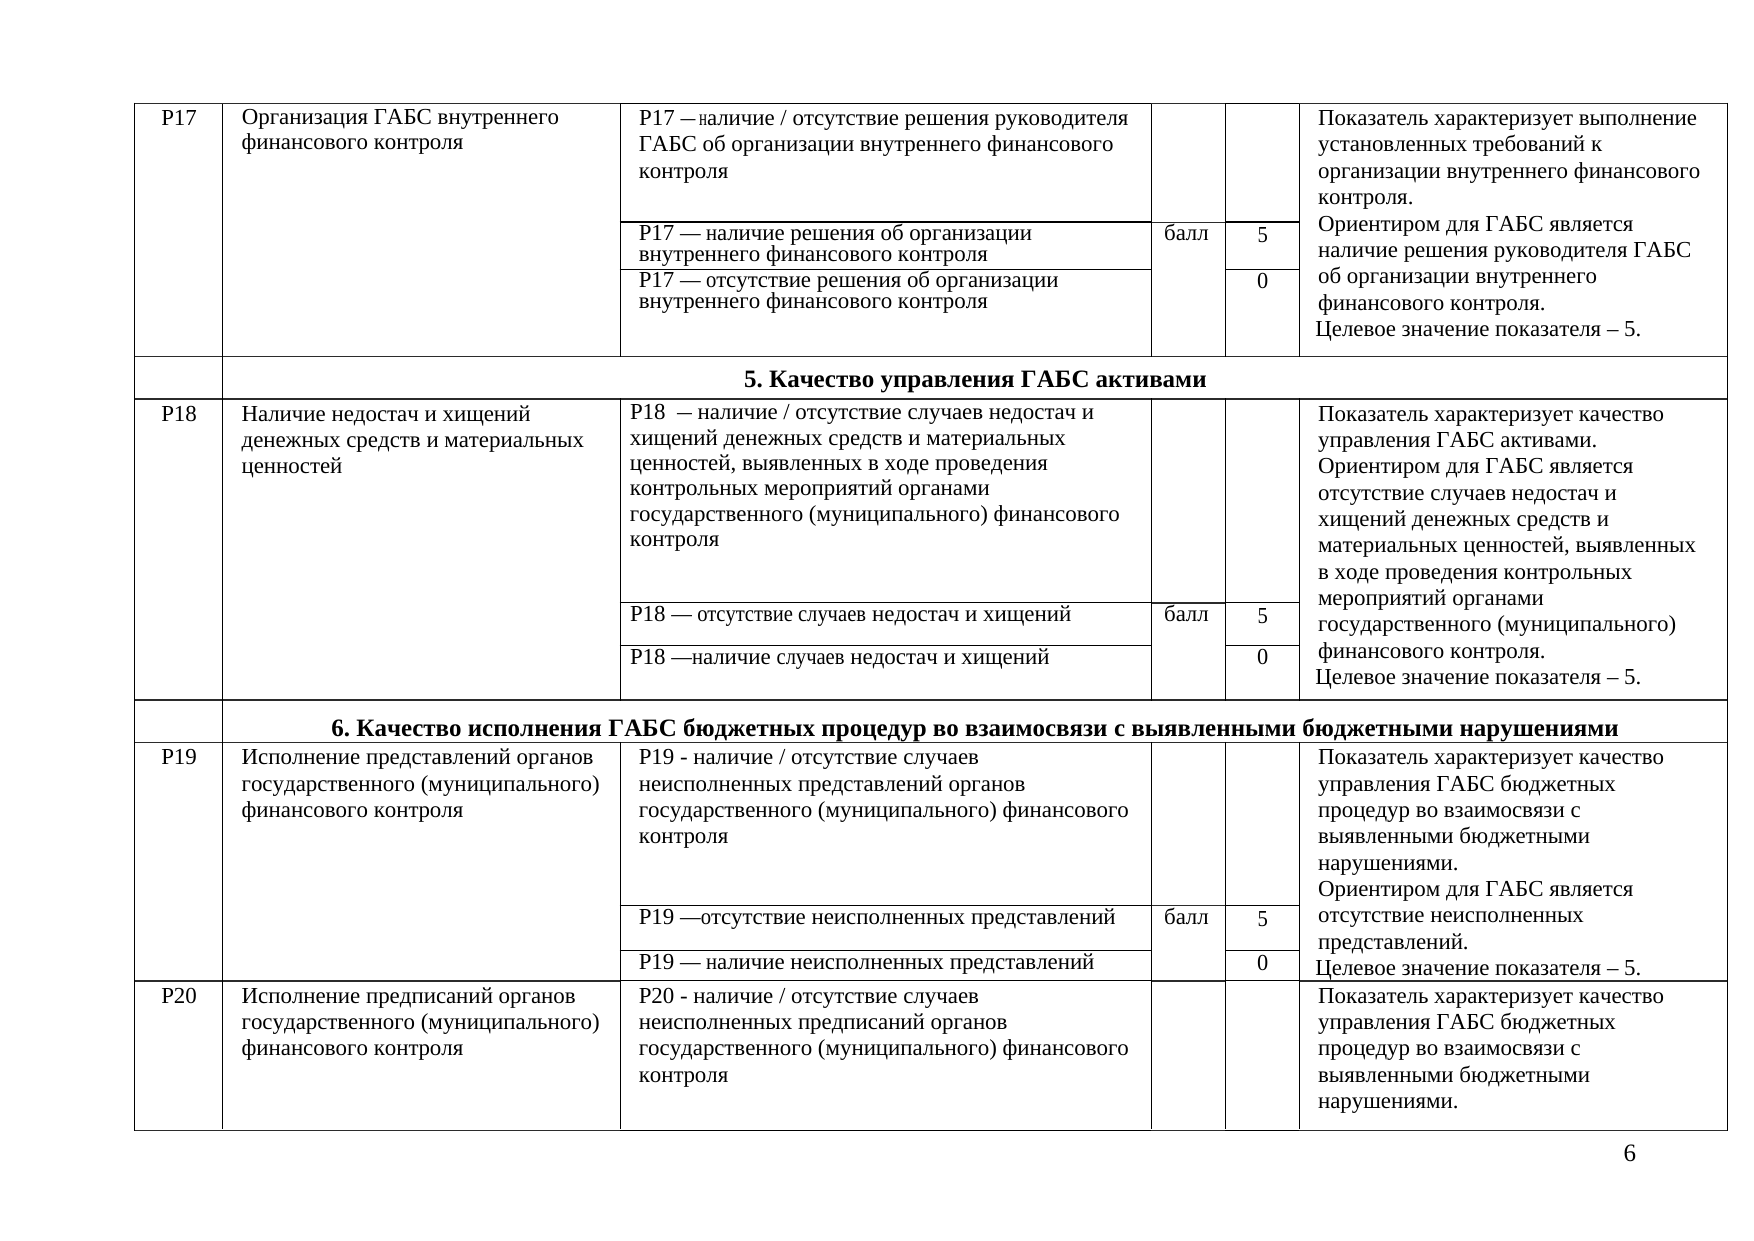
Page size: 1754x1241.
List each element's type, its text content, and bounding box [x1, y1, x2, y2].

table_cell Наличие недостач и хищений денежных средств и материальных ценностей [223, 400, 620, 699]
table_cell 0 [1226, 270, 1299, 356]
table_cell [1226, 104, 1299, 221]
table_cell Р18 — отсутствие случаев недостач и хищений [621, 603, 1151, 644]
table_cell Показатель характеризует качество управления ГАБС бюджетных процедур во взаимосвязи с выявленными бюджетными нарушениями. Ориентиром для ГАБС является отсутствие неисполненных представлений. Целевое значение показателя – 5. [1300, 743, 1727, 980]
table_cell 5. Качество управления ГАБС активами [223, 357, 1727, 398]
table_cell Р18 — наличие / отсутствие случаев недостач и хищений денежных средств и материальных ценностей, выявленных в ходе проведения контрольных мероприятий органами государственного (муниципального) финансового контроля [621, 400, 1151, 602]
table_cell [135, 357, 222, 398]
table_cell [1300, 982, 1727, 1129]
table_cell Р18 [135, 400, 222, 699]
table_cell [223, 982, 620, 1129]
table_cell Исполнение представлений органов государственного (муниципального) финансового контроля [223, 743, 620, 980]
table_cell Р19 — наличие неисполненных представлений [621, 951, 1151, 980]
table_cell балл [1152, 604, 1225, 699]
table_cell [1152, 400, 1225, 602]
table_cell [1226, 981, 1299, 1129]
table_cell Р19 [135, 743, 222, 980]
table_cell 5 [1226, 603, 1299, 644]
table_cell Р19 —отсутствие неисполненных представлений [621, 906, 1151, 950]
table_cell балл [1152, 906, 1225, 980]
table_cell балл [1152, 223, 1225, 356]
table_cell Р17 — наличие / отсутствие решения руководителя ГАБС об организации внутреннего финансового контроля [621, 104, 1151, 221]
table_cell Р17 — отсутствие решения об организации внутреннего финансового контроля [621, 270, 1151, 356]
table_cell Р18 —наличие случаев недостач и хищений [621, 646, 1151, 699]
table_cell 6. Качество исполнения ГАБС бюджетных процедур во взаимосвязи с выявленными бюджетными нарушениями [223, 701, 1727, 742]
table_cell 0 [1226, 646, 1299, 699]
table_cell Показатель характеризует выполнение установленных требований к организации внутреннего финансового контроля. Ориентиром для ГАБС является наличие решения руководителя ГАБС об организации внутреннего финансового контроля. Целевое значение показателя – 5. [1300, 104, 1727, 356]
table_cell [1152, 743, 1225, 905]
table_cell Показатель характеризует качество управления ГАБС активами. Ориентиром для ГАБС является отсутствие случаев недостач и хищений денежных средств и материальных ценностей, выявленных в ходе проведения контрольных мероприятий органами государственного (муниципального) финансового контроля. Целевое значение показателя – 5. [1300, 400, 1727, 699]
table_cell [1226, 400, 1299, 602]
table_cell [135, 701, 222, 742]
table_cell Организация ГАБС внутреннего финансового контроля [223, 104, 620, 356]
table_cell [1152, 982, 1225, 1129]
table_cell Р19 - наличие / отсутствие случаев неисполненных представлений органов государственного (муниципального) финансового контроля [621, 743, 1151, 905]
table_cell Р20 - наличие / отсутствие случаев неисполненных предписаний органов государственного (муниципального) финансового контроля [621, 981, 1151, 1129]
table_cell Р17 — наличие решения об организации внутреннего финансового контроля [621, 223, 1151, 269]
table_cell [1152, 104, 1225, 221]
table_cell 5 [1226, 906, 1299, 950]
table_cell 5 [1226, 223, 1299, 269]
table_cell 0 [1226, 951, 1299, 980]
table_cell [1226, 743, 1299, 905]
table_cell Р17 [135, 104, 222, 356]
table_cell Р20 [135, 982, 222, 1129]
